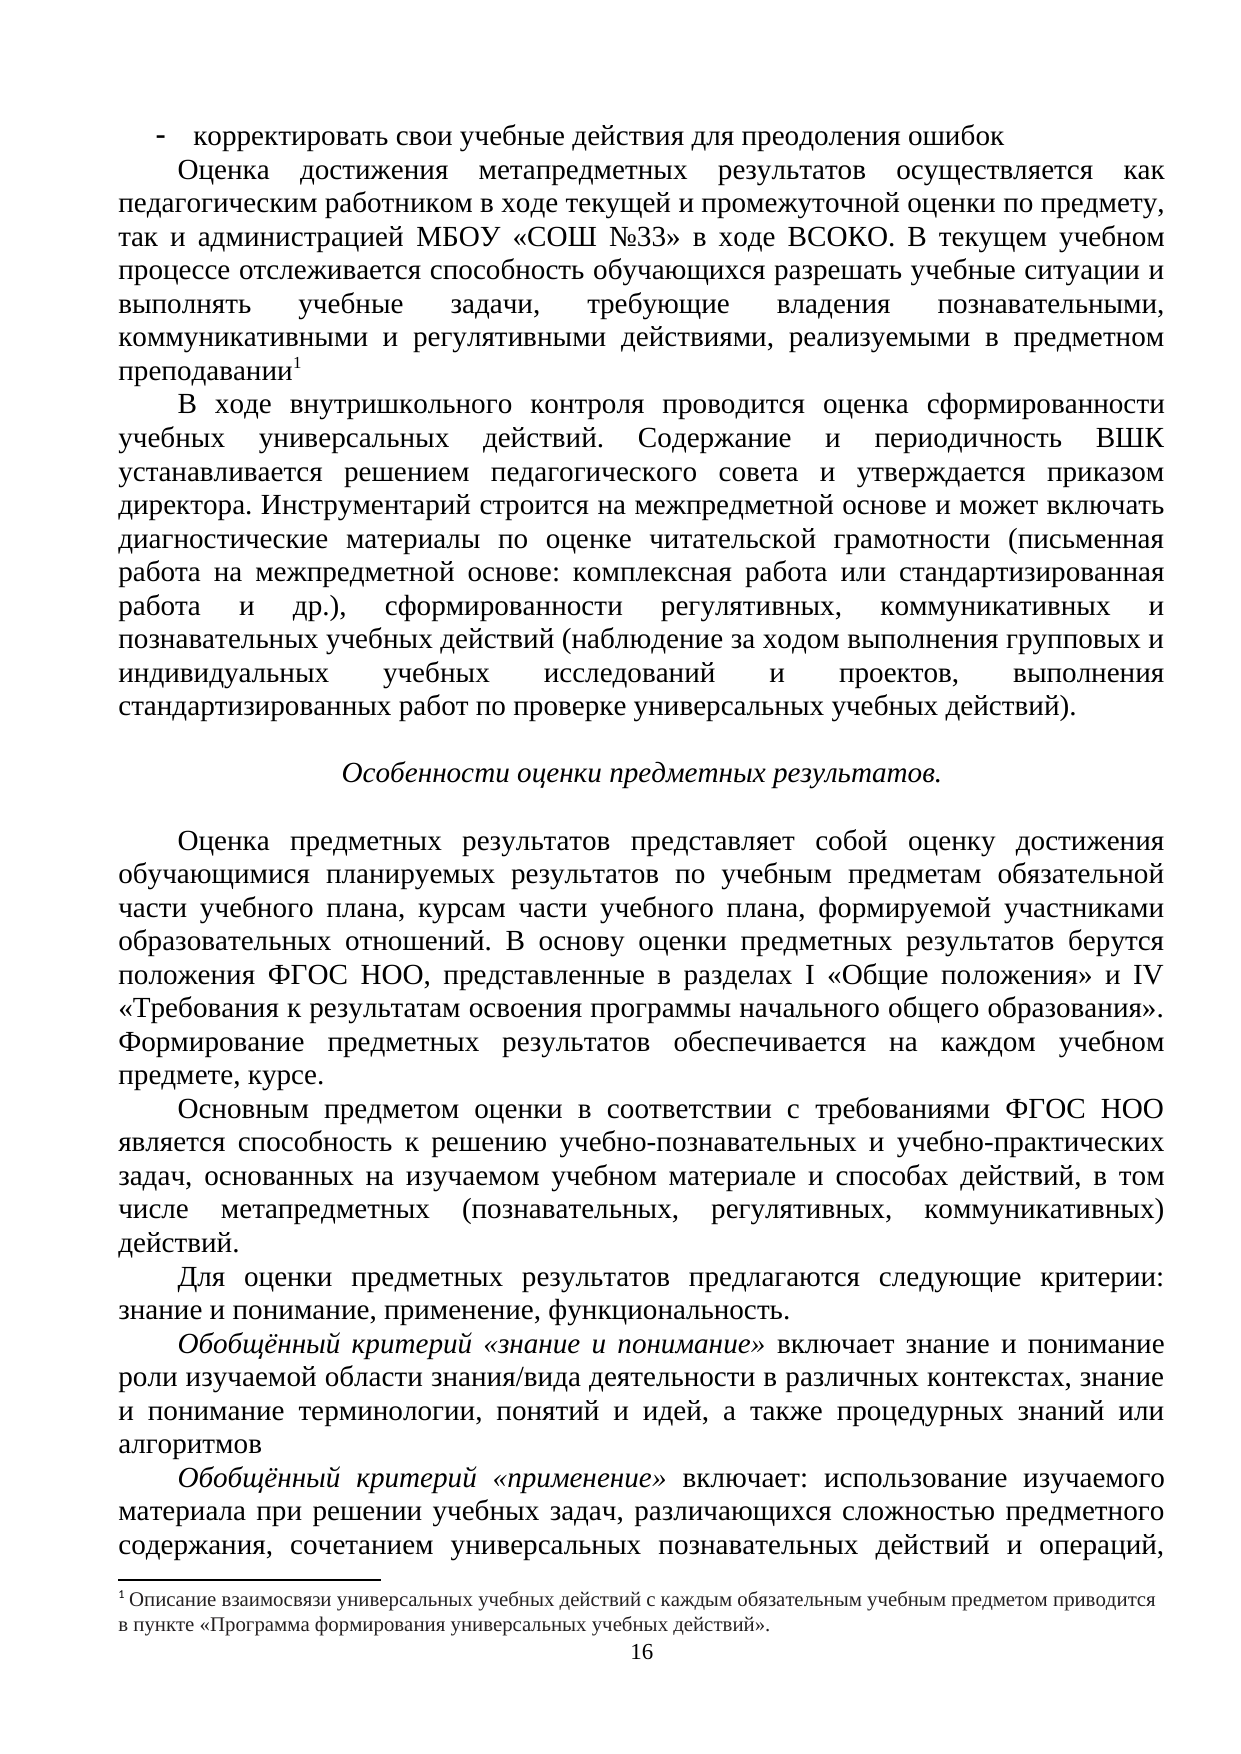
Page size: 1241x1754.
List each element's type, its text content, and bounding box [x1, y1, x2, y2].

text Оценка предметных результатов представляет собой оценку достижения обучающимися планируемых результатов по учебным предметам обязательной части учебного плана, курсам части учебного плана, формируемой участниками образовательных отношений. В основу оценки предметных результатов берутся положения ФГОС НОО, представленные в разделах I «Общие положения» и IV «Требования к результатам освоения программы начального общего образования». Формирование предметных результатов обеспечивается на каждом учебном предмете, курсе. [118, 823, 1165, 1091]
text Особенности оценки предметных результатов. [118, 756, 1165, 789]
text Для оценки предметных результатов предлагаются следующие критерии: знание и понимание, применение, функциональность. [118, 1259, 1165, 1326]
list корректировать свои учебные действия для преодоления ошибок [156, 118, 1165, 152]
text В ходе внутришкольного контроля проводится оценка сформированности учебных универсальных действий. Содержание и периодичность ВШК устанавливается решением педагогического совета и утверждается приказом директора. Инструментарий строится на межпредметной основе и может включать диагностические материалы по оценке читательской грамотности (письменная работа на межпредметной основе: комплексная работа или стандартизированная работа и др.), сформированности регулятивных, коммуникативных и познавательных учебных действий (наблюдение за ходом выполнения групповых и индивидуальных учебных исследований и проектов, выполнения стандартизированных работ по проверке универсальных учебных действий). [118, 387, 1165, 722]
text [118, 1460, 1165, 1561]
text Обобщённый критерий «знание и понимание» включает знание и понимание роли изучаемой области знания/вида деятельности в различных контекстах, знание и понимание терминологии, понятий и идей, а также процедурных знаний или алгоритмов [118, 1326, 1165, 1460]
text Оценка достижения метапредметных результатов осуществляется как педагогическим работником в ходе текущей и промежуточной оценки по предмету, так и администрацией МБОУ «СОШ №33» в ходе ВСОКО. В текущем учебном процессе отслеживается способность обучающихся разрешать учебные ситуации и выполнять учебные задачи, требующие владения познавательными, коммуникативными и регулятивными действиями, реализуемыми в предметном преподавании [118, 152, 1165, 387]
text Основным предметом оценки в соответствии с требованиями ФГОС НОО является способность к решению учебно-познавательных и учебно-практических задач, основанных на изучаемом учебном материале и способах действий, в том числе метапредметных (познавательных, регулятивных, коммуникативных) действий. [118, 1091, 1165, 1259]
